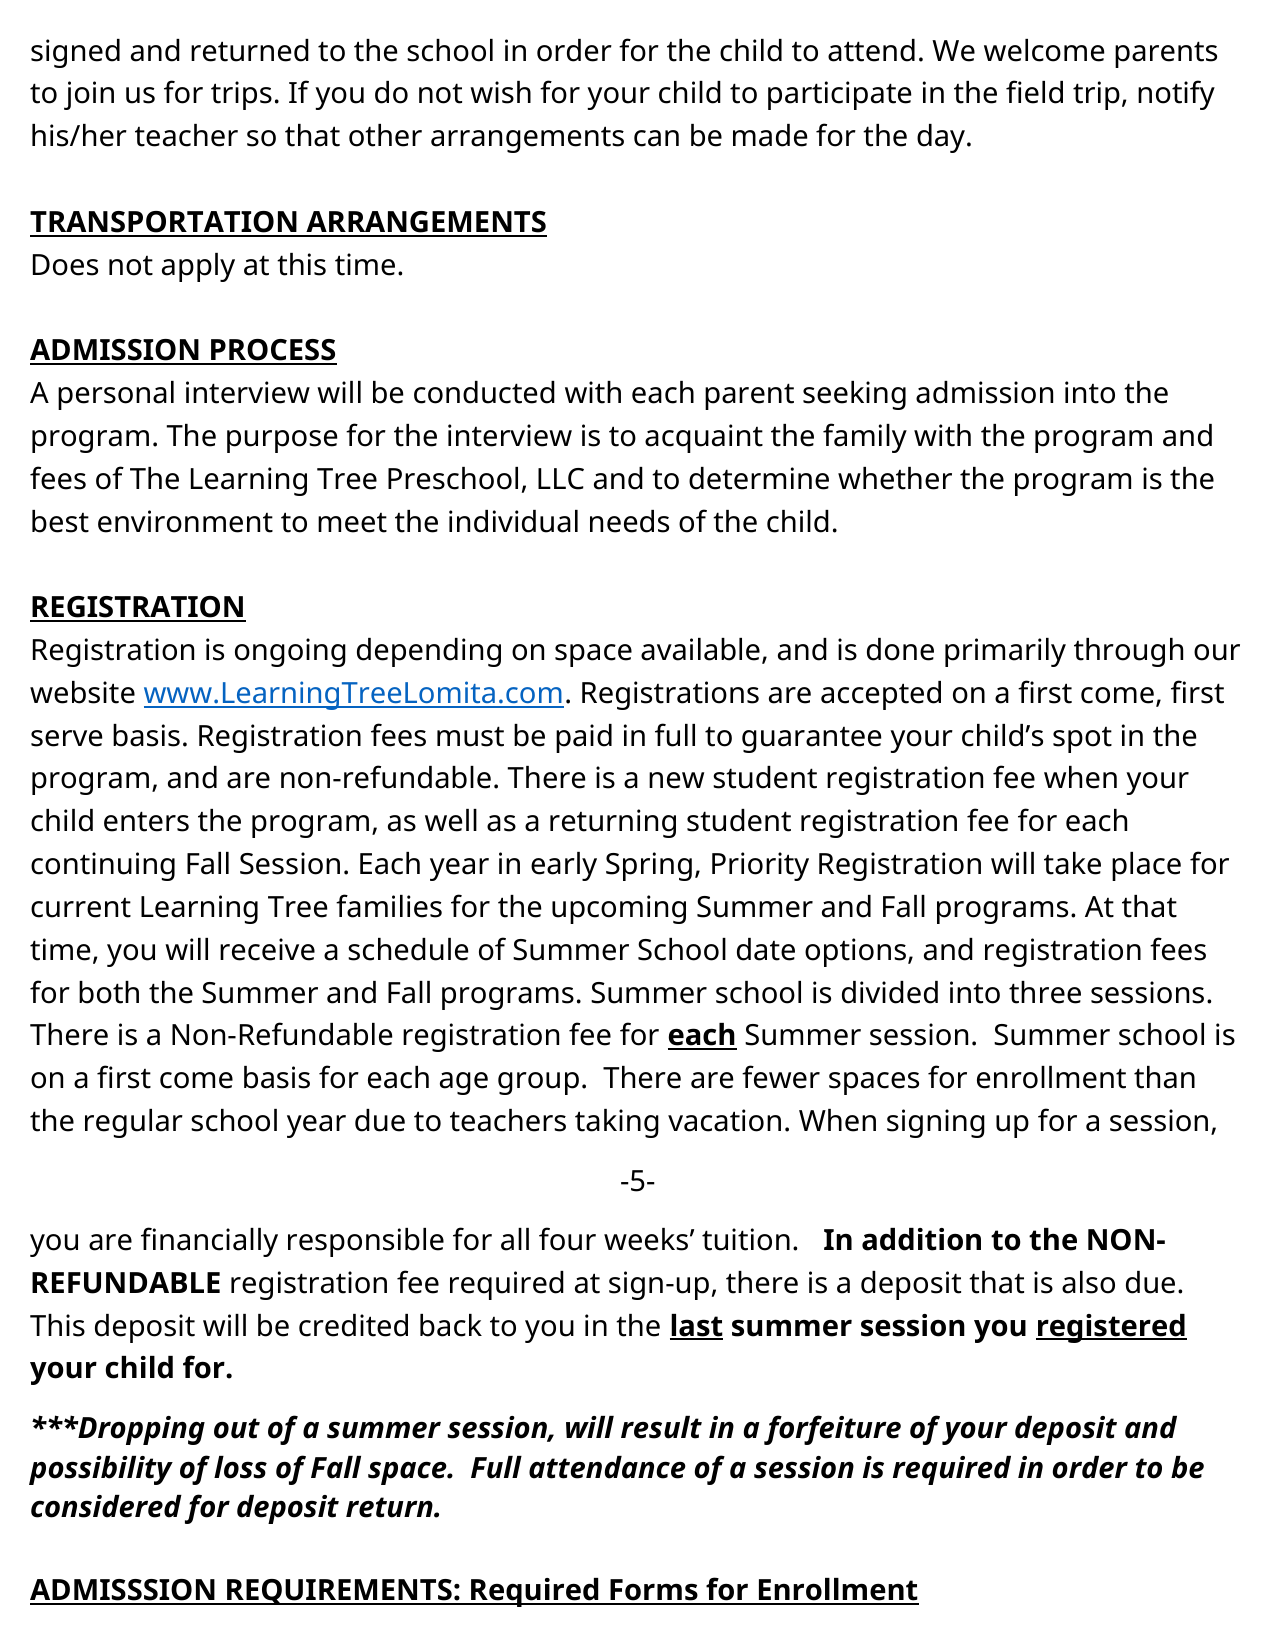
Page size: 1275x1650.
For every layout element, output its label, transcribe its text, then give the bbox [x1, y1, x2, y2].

text you are financially responsible for all four weeks’ tuition. In addition to the NON-REFUNDABLE registration fee required at sign-up, there is a deposit that is also due. This deposit will be credited back to you in the last summer session you registered your child for. [30, 1219, 1245, 1387]
text -5- [30, 1160, 1245, 1199]
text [30, 30, 1245, 155]
text Registration is ongoing depending on space available, and is done primarily through our website www.LearningTreeLomita.com. Registrations are accepted on a first come, first serve basis. Registration fees must be paid in full to guarantee your child’s spot in the program, and are non-refundable. There is a new student registration fee when your child enters the program, as well as a returning student registration fee for each continuing Fall Session. Each year in early Spring, Priority Registration will take place for current Learning Tree families for the upcoming Summer and Fall programs. At that time, you will receive a schedule of Summer School date options, and registration fees for both the Summer and Fall programs. Summer school is divided into three sessions. There is a Non-Refundable registration fee for each Summer session. Summer school is on a first come basis for each age group. There are fewer spaces for enrollment than the regular school year due to teachers taking vacation. When signing up for a session, [30, 629, 1245, 1140]
text ADMISSION PROCESS [30, 330, 1245, 369]
text TRANSPORTATION ARRANGEMENTS [30, 201, 1245, 241]
text Does not apply at this time. [30, 244, 1245, 284]
text ADMISSSION REQUIREMENTS: Required Forms for Enrollment [30, 1569, 1245, 1609]
text A personal interview will be conducted with each parent seeking admission into the program. The purpose for the interview is to acquaint the family with the program and fees of The Learning Tree Preschool, LLC and to determine whether the program is the best environment to meet the individual needs of the child. [30, 372, 1245, 541]
text ***Dropping out of a summer session, will result in a forfeiture of your deposit and possibility of loss of Fall space. Full attendance of a session is required in order to be considered for deposit return. [30, 1407, 1245, 1526]
text REGISTRATION [30, 587, 1245, 626]
